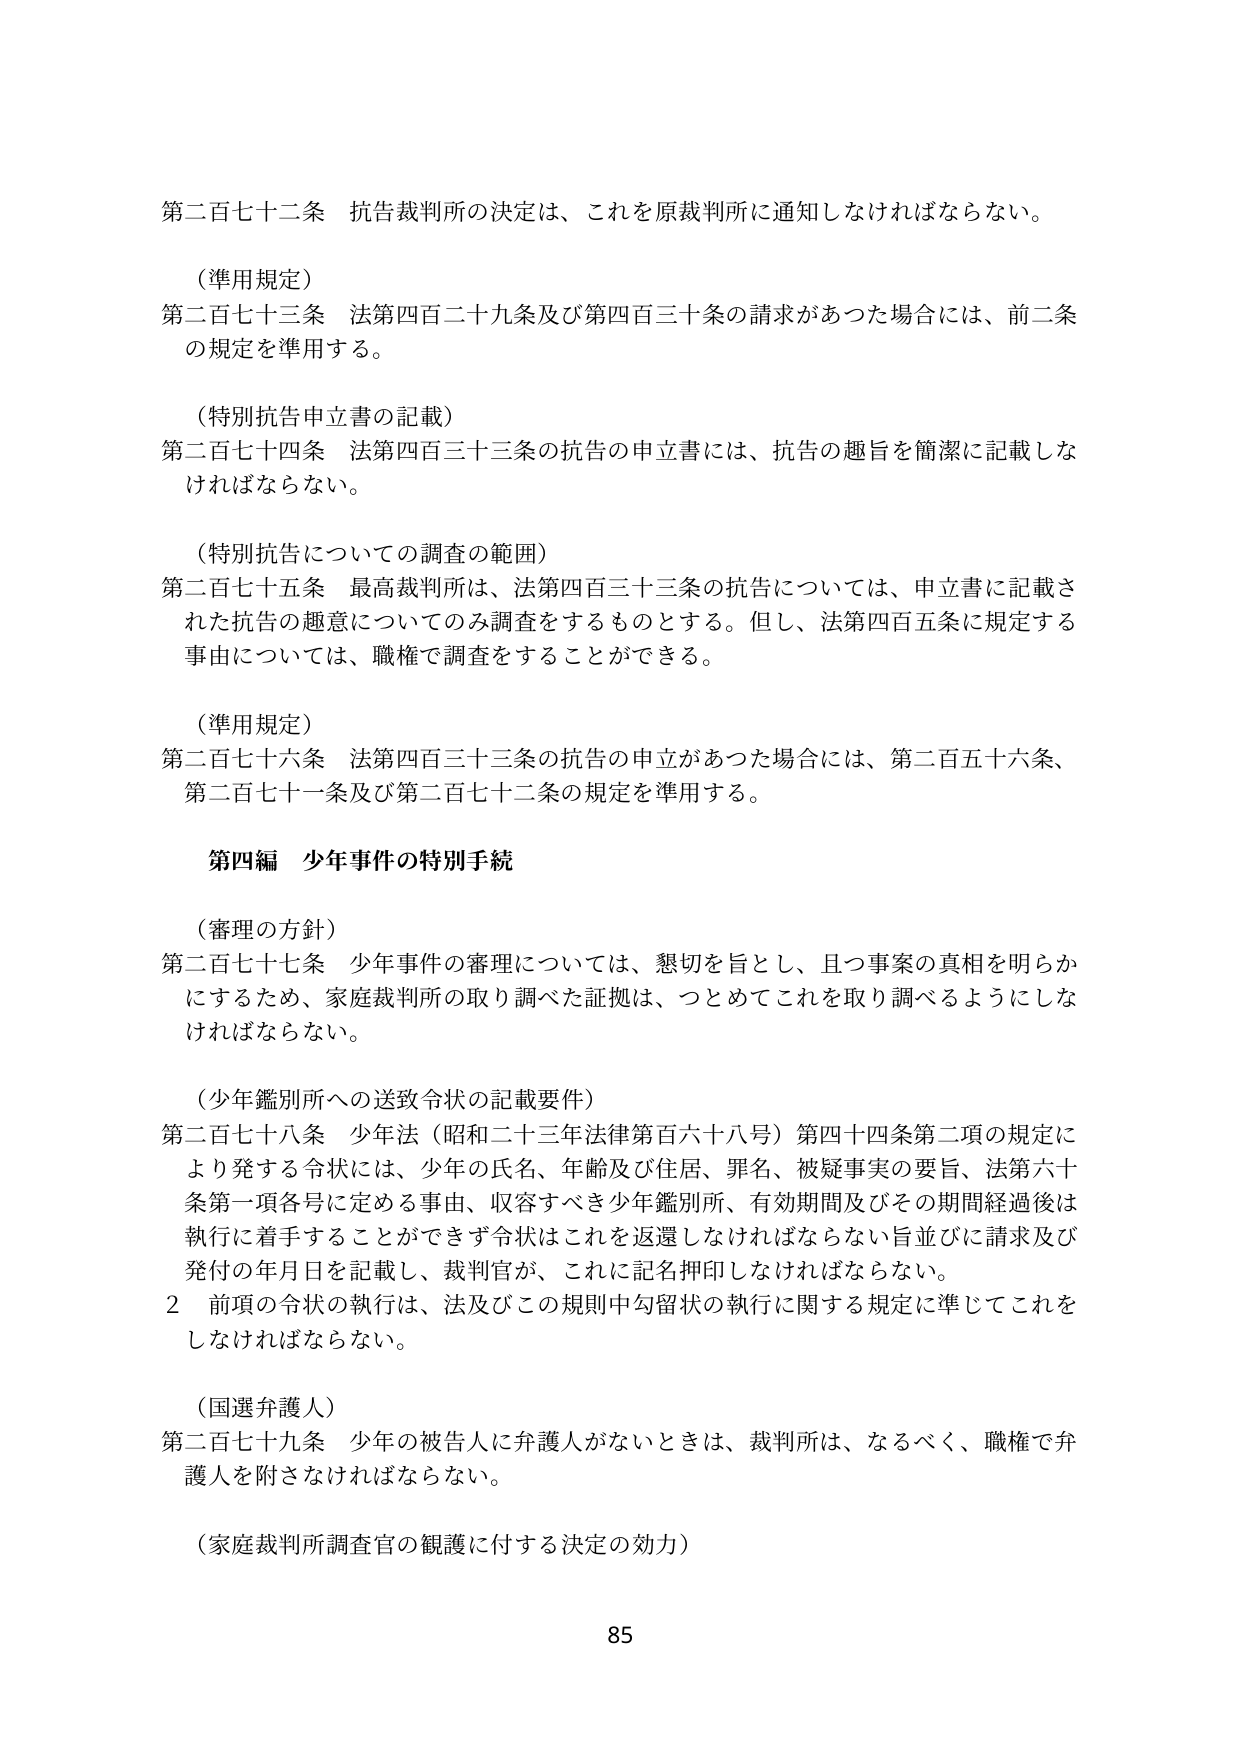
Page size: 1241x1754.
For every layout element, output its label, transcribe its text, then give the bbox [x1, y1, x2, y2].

text ２ 前項の令状の執行は、法及びこの規則中勾留状の執行に関する規定に準じてこれをしなければならない。 [161, 1287, 1079, 1355]
text 第二百七十八条 少年法（昭和二十三年法律第百六十八号）第四十四条第二項の規定により発する令状には、少年の氏名、年齢及び住居、罪名、被疑事実の要旨、法第六十条第一項各号に定める事由、収容すべき少年鑑別所、有効期間及びその期間経過後は執行に着手することができず令状はこれを返還しなければならない旨並びに請求及び発付の年月日を記載し、裁判官が、これに記名押印しなければならない。 [161, 1116, 1079, 1287]
text （特別抗告申立書の記載） [184, 399, 1079, 433]
text 第二百七十七条 少年事件の審理については、懇切を旨とし、且つ事案の真相を明らかにするため、家庭裁判所の取り調べた証拠は、つとめてこれを取り調べるようにしなければならない。 [161, 945, 1079, 1048]
text 第二百七十五条 最高裁判所は、法第四百三十三条の抗告については、申立書に記載された抗告の趣意についてのみ調査をするものとする。但し、法第四百五条に規定する事由については、職権で調査をすることができる。 [161, 569, 1079, 672]
text 第二百七十三条 法第四百二十九条及び第四百三十条の請求があつた場合には、前二条の規定を準用する。 [161, 296, 1079, 364]
text （審理の方針） [184, 911, 1079, 945]
text 第二百七十二条 抗告裁判所の決定は、これを原裁判所に通知しなければならない。 [161, 194, 1079, 228]
text 第二百七十四条 法第四百三十三条の抗告の申立書には、抗告の趣旨を簡潔に記載しなければならない。 [161, 433, 1079, 501]
text 第二百七十九条 少年の被告人に弁護人がないときは、裁判所は、なるべく、職権で弁護人を附さなければならない。 [161, 1424, 1079, 1492]
text （家庭裁判所調査官の観護に付する決定の効力） [184, 1526, 1079, 1560]
text （準用規定） [184, 262, 1079, 296]
text 第四編 少年事件の特別手続 [207, 843, 1079, 877]
text （少年鑑別所への送致令状の記載要件） [184, 1082, 1079, 1116]
text 第二百七十六条 法第四百三十三条の抗告の申立があつた場合には、第二百五十六条、第二百七十一条及び第二百七十二条の規定を準用する。 [161, 740, 1079, 809]
text （準用規定） [184, 706, 1079, 740]
text （特別抗告についての調査の範囲） [184, 535, 1079, 569]
text （国選弁護人） [184, 1389, 1079, 1424]
